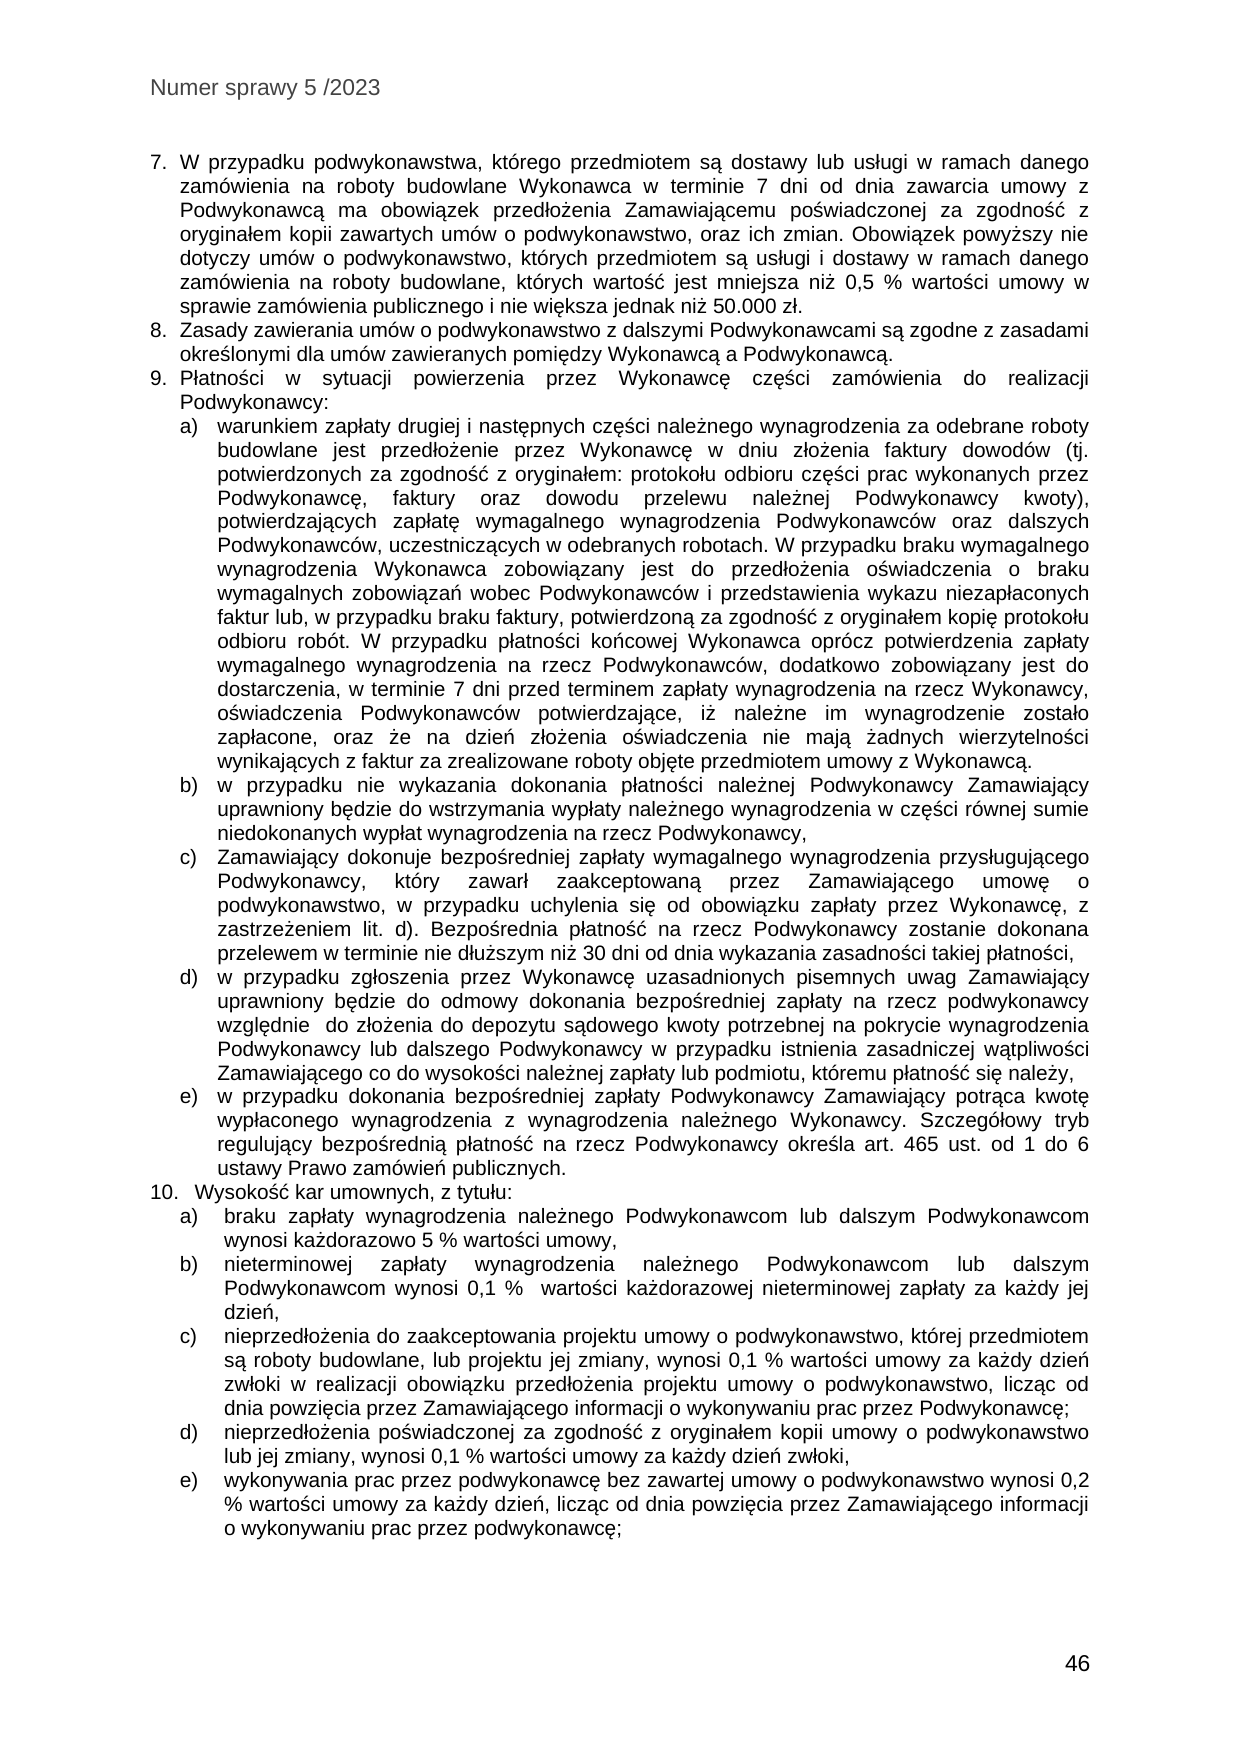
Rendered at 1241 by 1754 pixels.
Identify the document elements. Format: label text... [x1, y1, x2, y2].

list braku zapłaty wynagrodzenia należnego Podwykonawcom lub dalszym Podwykonawcom wynosi każdorazowo 5 % wartości umowy, [179, 1204, 1090, 1252]
list Płatności w sytuacji powierzenia przez Wykonawcę części zamówienia do realizacji Podwykonawcy: [150, 366, 1090, 413]
list w przypadku nie wykazania dokonania płatności należnej Podwykonawcy Zamawiający uprawniony będzie do wstrzymania wypłaty należnego wynagrodzenia w części równej sumie niedokonanych wypłat wynagrodzenia na rzecz Podwykonawcy, [179, 773, 1090, 845]
list Zamawiający dokonuje bezpośredniej zapłaty wymagalnego wynagrodzenia przysługującego Podwykonawcy, który zawarł zaakceptowaną przez Zamawiającego umowę o podwykonawstwo, w przypadku uchylenia się od obowiązku zapłaty przez Wykonawcę, z zastrzeżeniem lit. d). Bezpośrednia płatność na rzecz Podwykonawcy zostanie dokonana przelewem w terminie nie dłuższym niż 30 dni od dnia wykazania zasadności takiej płatności, [179, 845, 1090, 964]
list Wysokość kar umownych, z tytułu: [150, 1180, 1090, 1204]
list Zasady zawierania umów o podwykonawstwo z dalszymi Podwykonawcami są zgodne z zasadami określonymi dla umów zawieranych pomiędzy Wykonawcą a Podwykonawcą. [150, 318, 1090, 366]
list W przypadku podwykonawstwa, którego przedmiotem są dostawy lub usługi w ramach danego zamówienia na roboty budowlane Wykonawca w terminie 7 dni od dnia zawarcia umowy z Podwykonawcą ma obowiązek przedłożenia Zamawiającemu poświadczonej za zgodność z oryginałem kopii zawartych umów o podwykonawstwo, oraz ich zmian. Obowiązek powyższy nie dotyczy umów o podwykonawstwo, których przedmiotem są usługi i dostawy w ramach danego zamówienia na roboty budowlane, których wartość jest mniejsza niż 0,5 % wartości umowy w sprawie zamówienia publicznego i nie większa jednak niż 50.000 zł. [150, 150, 1090, 318]
list nieprzedłożenia poświadczonej za zgodność z oryginałem kopii umowy o podwykonawstwo lub jej zmiany, wynosi 0,1 % wartości umowy za każdy dzień zwłoki, [179, 1420, 1090, 1468]
list w przypadku zgłoszenia przez Wykonawcę uzasadnionych pisemnych uwag Zamawiający uprawniony będzie do odmowy dokonania bezpośredniej zapłaty na rzecz podwykonawcy względnie do złożenia do depozytu sądowego kwoty potrzebnej na pokrycie wynagrodzenia Podwykonawcy lub dalszego Podwykonawcy w przypadku istnienia zasadniczej wątpliwości Zamawiającego co do wysokości należnej zapłaty lub podmiotu, któremu płatność się należy, [179, 964, 1090, 1084]
list w przypadku dokonania bezpośredniej zapłaty Podwykonawcy Zamawiający potrąca kwotę wypłaconego wynagrodzenia z wynagrodzenia należnego Wykonawcy. Szczegółowy tryb regulujący bezpośrednią płatność na rzecz Podwykonawcy określa art. 465 ust. od 1 do 6 ustawy Prawo zamówień publicznych. [179, 1084, 1090, 1180]
list nieprzedłożenia do zaakceptowania projektu umowy o podwykonawstwo, której przedmiotem są roboty budowlane, lub projektu jej zmiany, wynosi 0,1 % wartości umowy za każdy dzień zwłoki w realizacji obowiązku przedłożenia projektu umowy o podwykonawstwo, licząc od dnia powzięcia przez Zamawiającego informacji o wykonywaniu prac przez Podwykonawcę; [179, 1324, 1090, 1420]
list nieterminowej zapłaty wynagrodzenia należnego Podwykonawcom lub dalszym Podwykonawcom wynosi 0,1 % wartości każdorazowej nieterminowej zapłaty za każdy jej dzień, [179, 1252, 1090, 1324]
list wykonywania prac przez podwykonawcę bez zawartej umowy o podwykonawstwo wynosi 0,2 % wartości umowy za każdy dzień, licząc od dnia powzięcia przez Zamawiającego informacji o wykonywaniu prac przez podwykonawcę; [179, 1468, 1090, 1539]
list warunkiem zapłaty drugiej i następnych części należnego wynagrodzenia za odebrane roboty budowlane jest przedłożenie przez Wykonawcę w dniu złożenia faktury dowodów (tj. potwierdzonych za zgodność z oryginałem: protokołu odbioru części prac wykonanych przez Podwykonawcę, faktury oraz dowodu przelewu należnej Podwykonawcy kwoty), potwierdzających zapłatę wymagalnego wynagrodzenia Podwykonawców oraz dalszych Podwykonawców, uczestniczących w odebranych robotach. W przypadku braku wymagalnego wynagrodzenia Wykonawca zobowiązany jest do przedłożenia oświadczenia o braku wymagalnych zobowiązań wobec Podwykonawców i przedstawienia wykazu niezapłaconych faktur lub, w przypadku braku faktury, potwierdzoną za zgodność z oryginałem kopię protokołu odbioru robót. W przypadku płatności końcowej Wykonawca oprócz potwierdzenia zapłaty wymagalnego wynagrodzenia na rzecz Podwykonawców, dodatkowo zobowiązany jest do dostarczenia, w terminie 7 dni przed terminem zapłaty wynagrodzenia na rzecz Wykonawcy, oświadczenia Podwykonawców potwierdzające, iż należne im wynagrodzenie zostało zapłacone, oraz że na dzień złożenia oświadczenia nie mają żadnych wierzytelności wynikających z faktur za zrealizowane roboty objęte przedmiotem umowy z Wykonawcą. [179, 413, 1090, 773]
